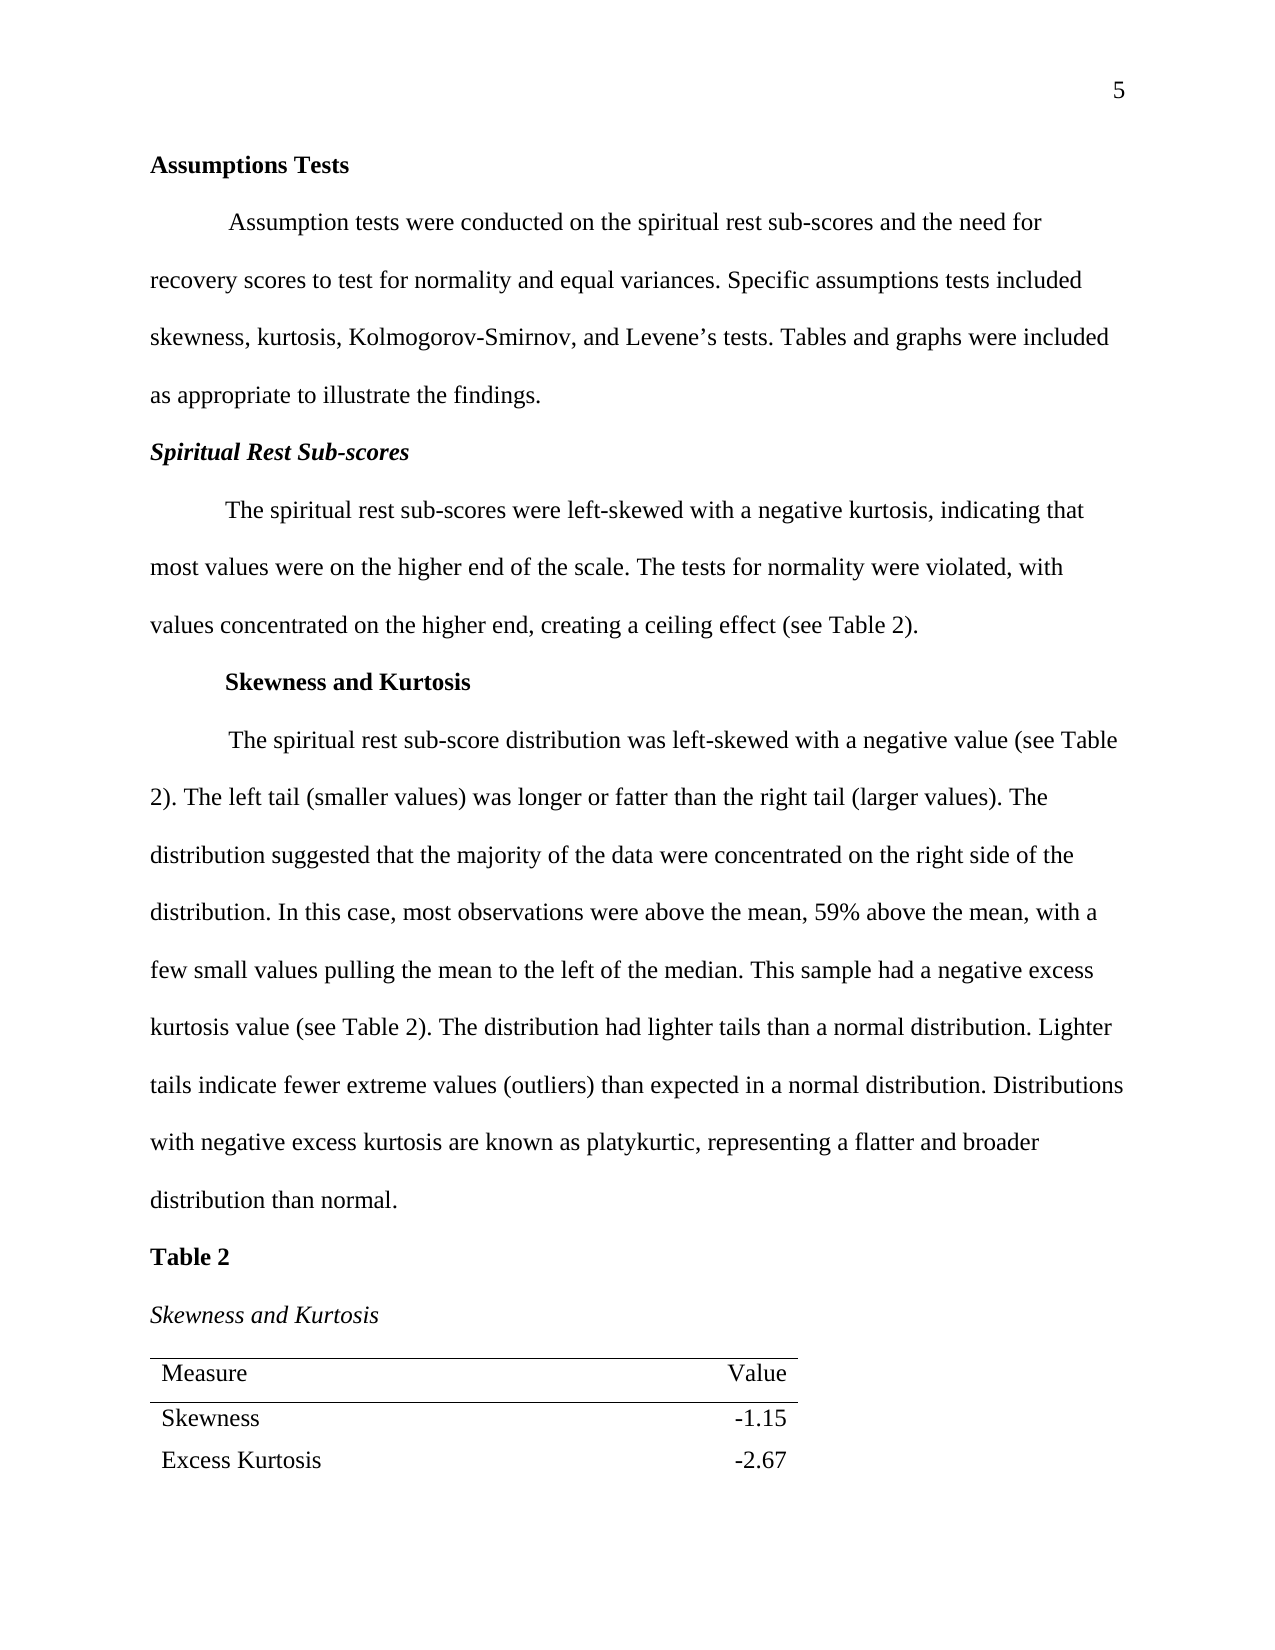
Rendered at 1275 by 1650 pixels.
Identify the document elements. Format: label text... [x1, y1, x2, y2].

table_cell Excess Kurtosis [150, 1446, 558, 1489]
text Table 2 [150, 1242, 1125, 1271]
table_cell -1.15 [558, 1403, 798, 1446]
table_cell -2.67 [558, 1446, 798, 1489]
subtitle Skewness and Kurtosis [150, 667, 1125, 696]
table_header Value [558, 1359, 798, 1402]
subtitle Assumptions Tests [150, 150, 1125, 179]
text The spiritual rest sub-scores were left-skewed with a negative kurtosis, indicating that most values were on the higher end of the scale. The tests for normality were violated, with values concentrated on the higher end, creating a ceiling effect (see Table 2). [150, 495, 1125, 639]
text Skewness and Kurtosis [150, 1300, 1125, 1329]
text Assumption tests were conducted on the spiritual rest sub-scores and the need for recovery scores to test for normality and equal variances. Specific assumptions tests included skewness, kurtosis, Kolmogorov-Smirnov, and Levene’s tests. Tables and graphs were included as appropriate to illustrate the findings. [150, 207, 1125, 409]
table_cell Skewness [150, 1403, 558, 1446]
text The spiritual rest sub-score distribution was left-skewed with a negative value (see Table 2). The left tail (smaller values) was longer or fatter than the right tail (larger values). The distribution suggested that the majority of the data were concentrated on the right side of the distribution. In this case, most observations were above the mean, 59% above the mean, with a few small values pulling the mean to the left of the median. This sample had a negative excess kurtosis value (see Table 2). The distribution had lighter tails than a normal distribution. Lighter tails indicate fewer extreme values (outliers) than expected in a normal distribution. Distributions with negative excess kurtosis are known as platykurtic, representing a flatter and broader distribution than normal. [150, 725, 1125, 1214]
subtitle Spiritual Rest Sub-scores [150, 437, 1125, 466]
table_header Measure [150, 1359, 558, 1402]
